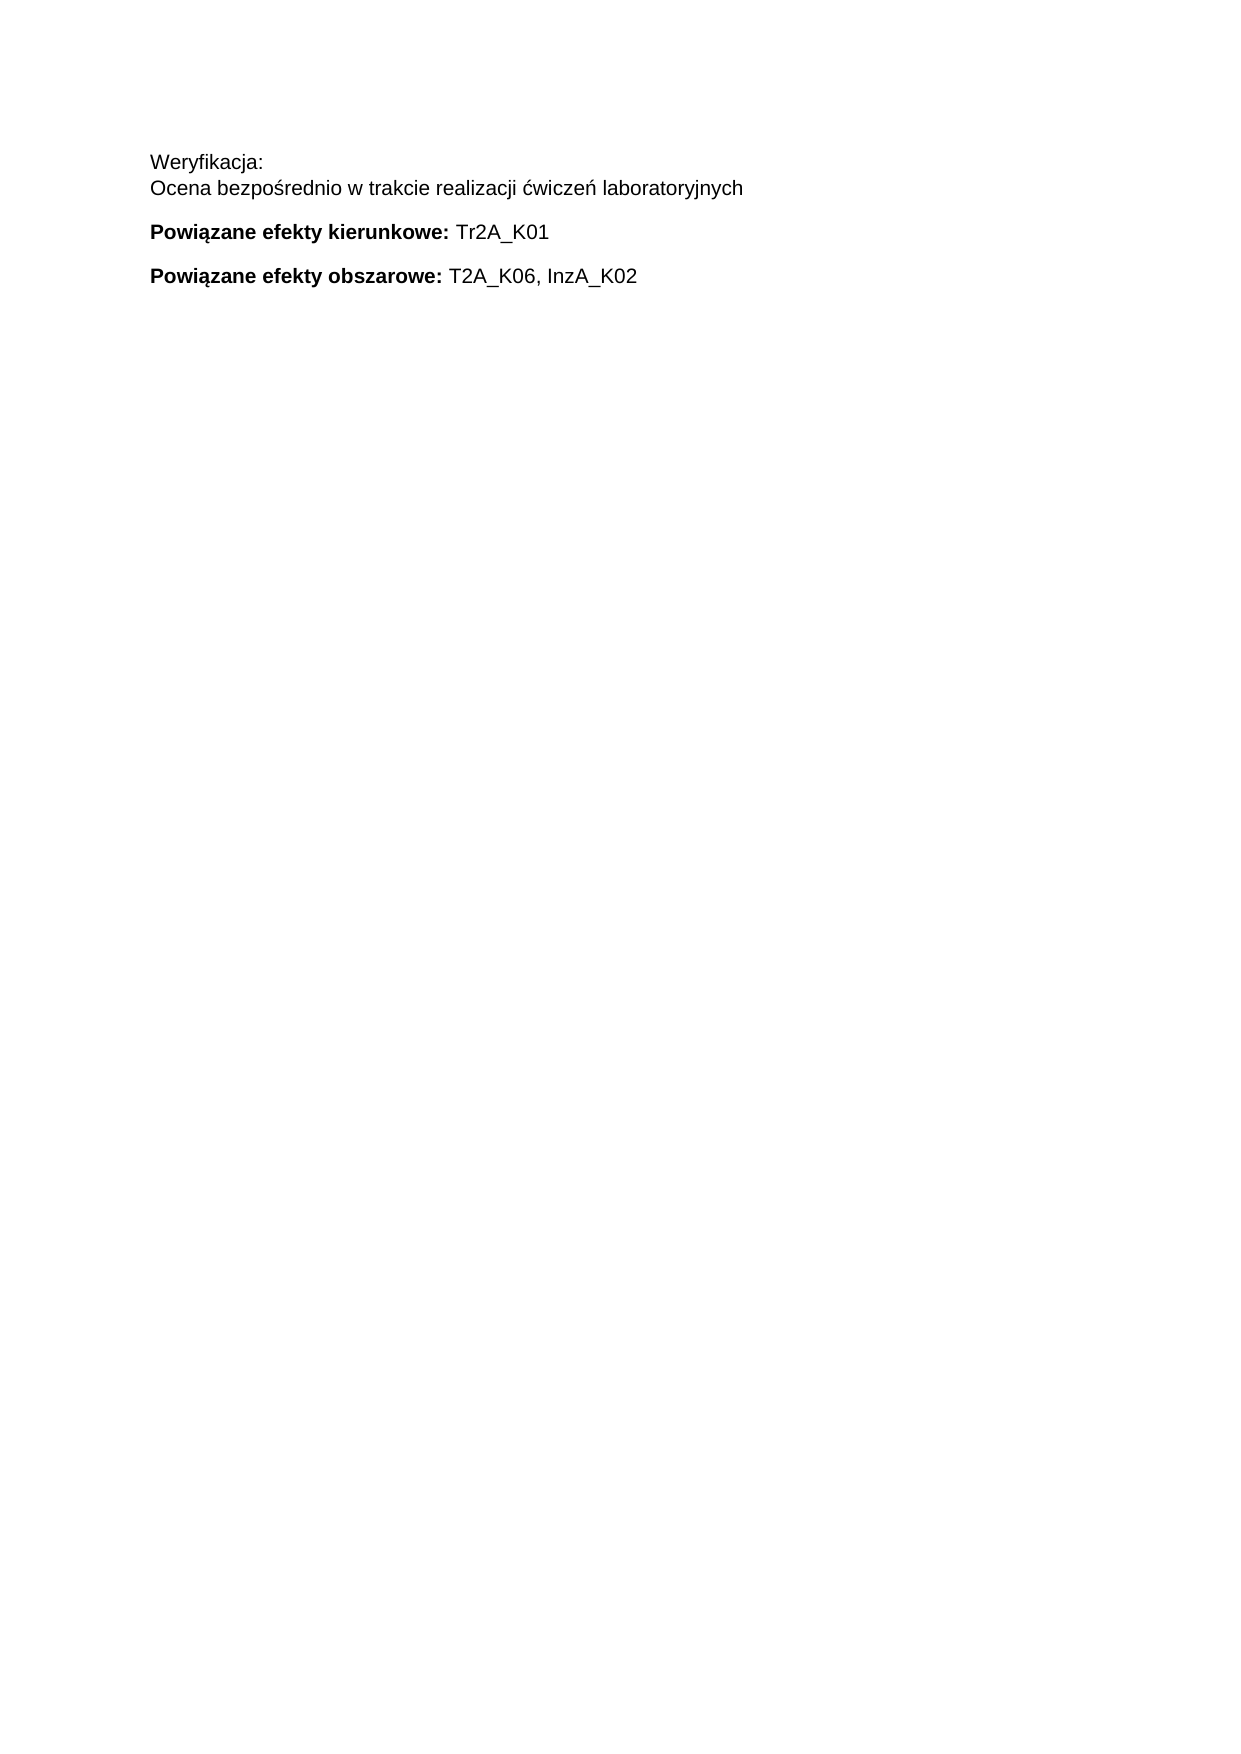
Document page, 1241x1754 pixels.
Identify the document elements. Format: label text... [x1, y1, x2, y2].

text Weryfikacja: [150, 150, 1090, 174]
text Ocena bezpośrednio w trakcie realizacji ćwiczeń laboratoryjnych [150, 176, 1090, 200]
text Powiązane efekty kierunkowe: Tr2A_K01 [150, 220, 1090, 244]
text Powiązane efekty obszarowe: T2A_K06, InzA_K02 [150, 263, 1090, 287]
